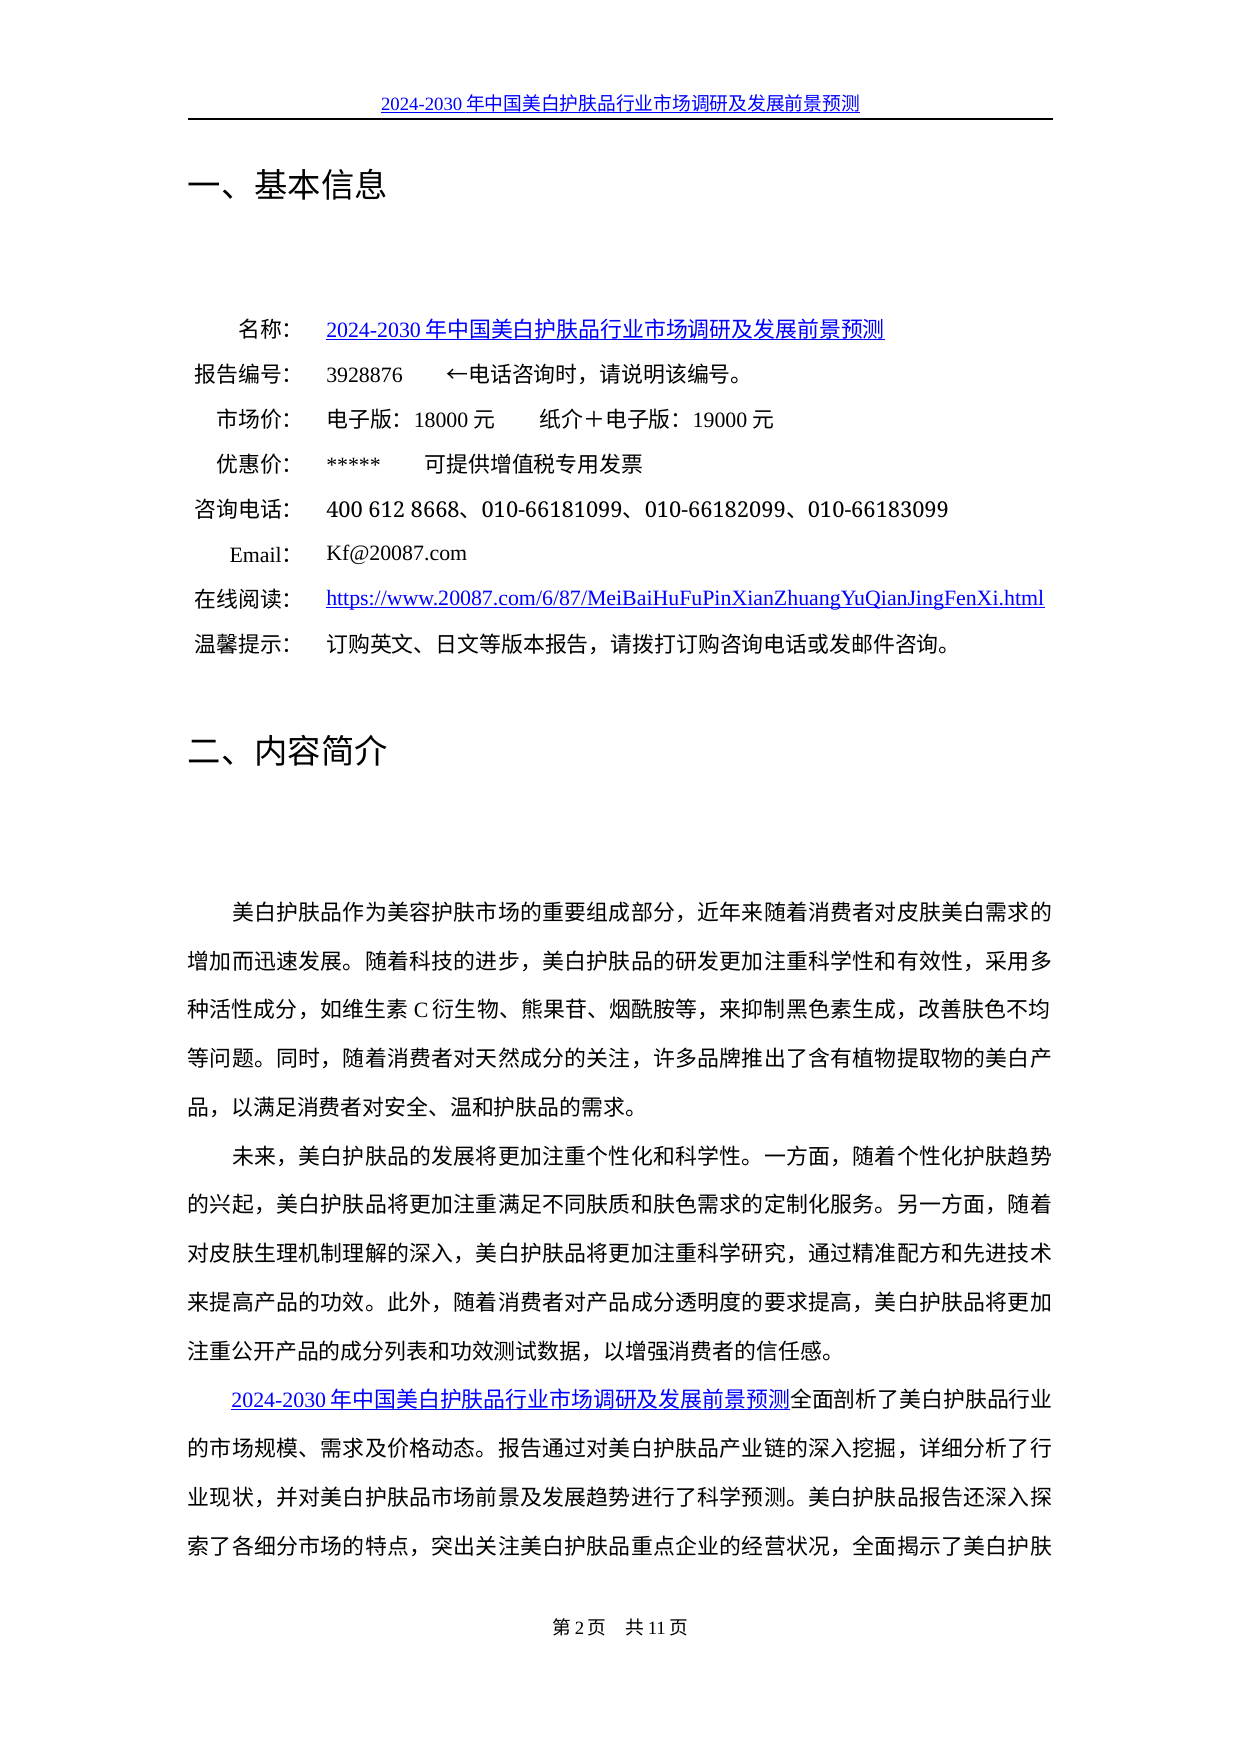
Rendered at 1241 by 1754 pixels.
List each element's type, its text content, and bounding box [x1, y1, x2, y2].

table_cell 在线阅读： [167, 582, 315, 627]
table_cell 优惠价： [167, 447, 315, 492]
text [187, 894, 1053, 1561]
table_cell 电子版：18000 元 纸介＋电子版：19000 元 [315, 402, 1073, 447]
table_cell 市场价： [167, 402, 315, 447]
table_header 名称： [167, 312, 315, 357]
table_header 2024-2030年中国美白护肤品行业市场调研及发展前景预测 [315, 312, 1073, 357]
table_cell Email： [167, 537, 315, 582]
title 一、基本信息 [187, 150, 1053, 215]
table_cell 咨询电话： [167, 492, 315, 537]
title 二、内容简介 [187, 717, 1053, 782]
table_cell Kf@20087.com [315, 537, 1073, 582]
table_cell 订购英文、日文等版本报告，请拨打订购咨询电话或发邮件咨询。 [315, 627, 1073, 672]
table_cell 400 612 8668、010-66181099、010-66182099、010-66183099 [315, 492, 1073, 537]
table_cell 3928876 ←电话咨询时，请说明该编号。 [315, 357, 1073, 402]
table_cell 报告编号： [167, 357, 315, 402]
table_cell [315, 582, 1073, 627]
table_cell 温馨提示： [167, 627, 315, 672]
table_cell ***** 可提供增值税专用发票 [315, 447, 1073, 492]
